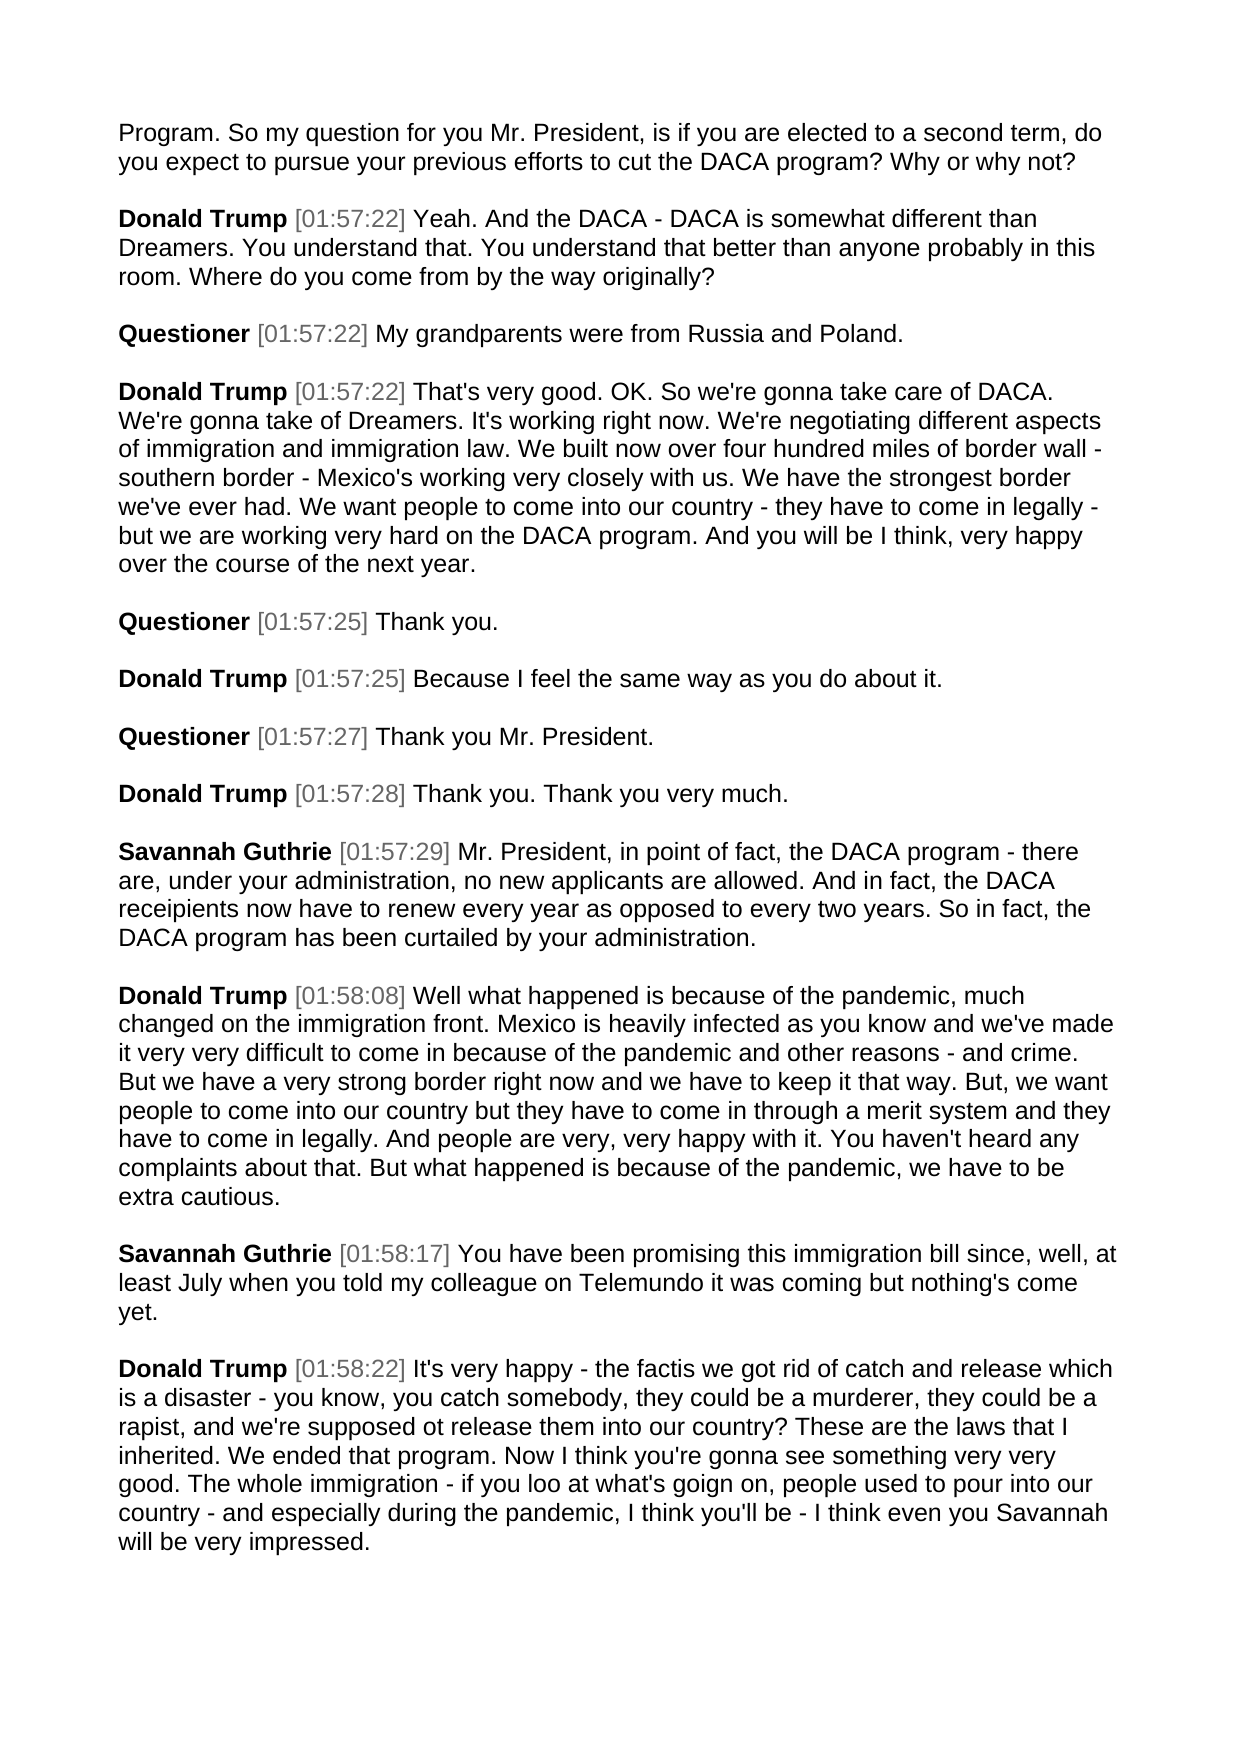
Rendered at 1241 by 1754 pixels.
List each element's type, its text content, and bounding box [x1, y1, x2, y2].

text Questioner [01:57:27] Thank you Mr. President. [118, 722, 1122, 751]
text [118, 118, 1122, 176]
text Donald Trump [01:57:22] Yeah. And the DACA - DACA is somewhat different than Dreamers. You understand that. You understand that better than anyone probably in this room. Where do you come from by the way originally? [118, 204, 1122, 291]
text Savannah Guthrie [01:57:29] Mr. President, in point of fact, the DACA program - there are, under your administration, no new applicants are allowed. And in fact, the DACA receipients now have to renew every year as opposed to every two years. So in fact, the DACA program has been curtailed by your administration. [118, 837, 1122, 952]
text Savannah Guthrie [01:58:17] You have been promising this immigration bill since, well, at least July when you told my colleague on Telemundo it was coming but nothing's come yet. [118, 1239, 1122, 1326]
text Questioner [01:57:22] My grandparents were from Russia and Poland. [118, 319, 1122, 348]
text Questioner [01:57:25] Thank you. [118, 607, 1122, 636]
text Donald Trump [01:58:22] It's very happy - the factis we got rid of catch and release which is a disaster - you know, you catch somebody, they could be a murderer, they could be a rapist, and we're supposed ot release them into our country? These are the laws that I inherited. We ended that program. Now I think you're gonna see something very very good. The whole immigration - if you loo at what's goign on, people used to pour into our country - and especially during the pandemic, I think you'll be - I think even you Savannah will be very impressed. [118, 1354, 1122, 1556]
text Donald Trump [01:57:28] Thank you. Thank you very much. [118, 779, 1122, 808]
text Donald Trump [01:57:22] That's very good. OK. So we're gonna take care of DACA. We're gonna take of Dreamers. It's working right now. We're negotiating different aspects of immigration and immigration law. We built now over four hundred miles of border wall - southern border - Mexico's working very closely with us. We have the strongest border we've ever had. We want people to come into our country - they have to come in legally - but we are working very hard on the DACA program. And you will be I think, very happy over the course of the next year. [118, 377, 1122, 578]
text Donald Trump [01:57:25] Because I feel the same way as you do about it. [118, 664, 1122, 693]
text Donald Trump [01:58:08] Well what happened is because of the pandemic, much changed on the immigration front. Mexico is heavily infected as you know and we've made it very very difficult to come in because of the pandemic and other reasons - and crime. But we have a very strong border right now and we have to keep it that way. But, we want people to come into our country but they have to come in through a merit system and they have to come in legally. And people are very, very happy with it. You haven't heard any complaints about that. But what happened is because of the pandemic, we have to be extra cautious. [118, 981, 1122, 1211]
